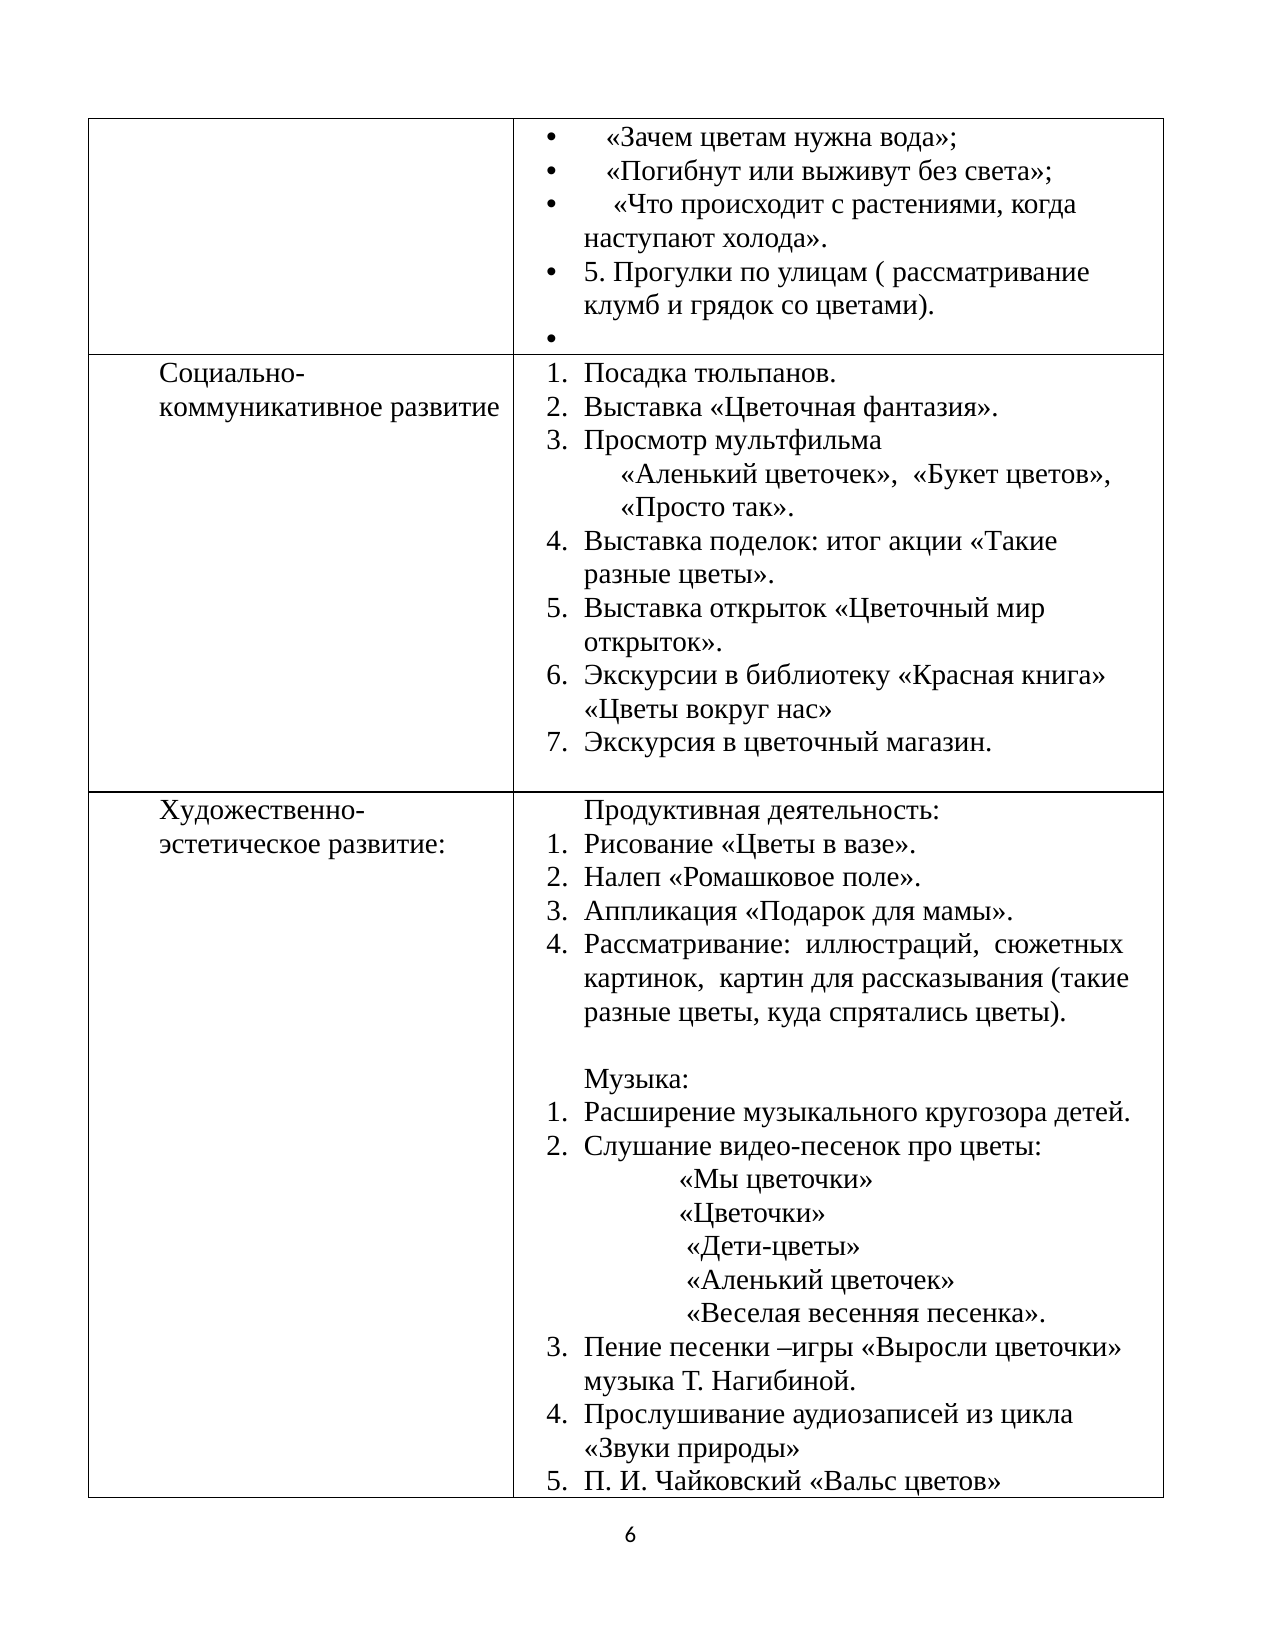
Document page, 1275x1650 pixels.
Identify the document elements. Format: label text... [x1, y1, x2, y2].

table_cell Посадка тюльпанов. Выставка «Цветочная фантазия». Просмотр мультфильма «Аленький цветочек», «Букет цветов», «Просто так». Выставка поделок: итог акции «Такие разные цветы». Выставка открыток «Цветочный мир открыток». Экскурсии в библиотеку «Красная книга» «Цветы вокруг нас» Экскурсия в цветочный магазин. [514, 355, 1163, 791]
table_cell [89, 793, 513, 1497]
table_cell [514, 793, 1163, 1497]
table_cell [514, 119, 1163, 354]
table_cell Социально-коммуникативное развитие [89, 355, 513, 791]
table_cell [89, 119, 513, 354]
